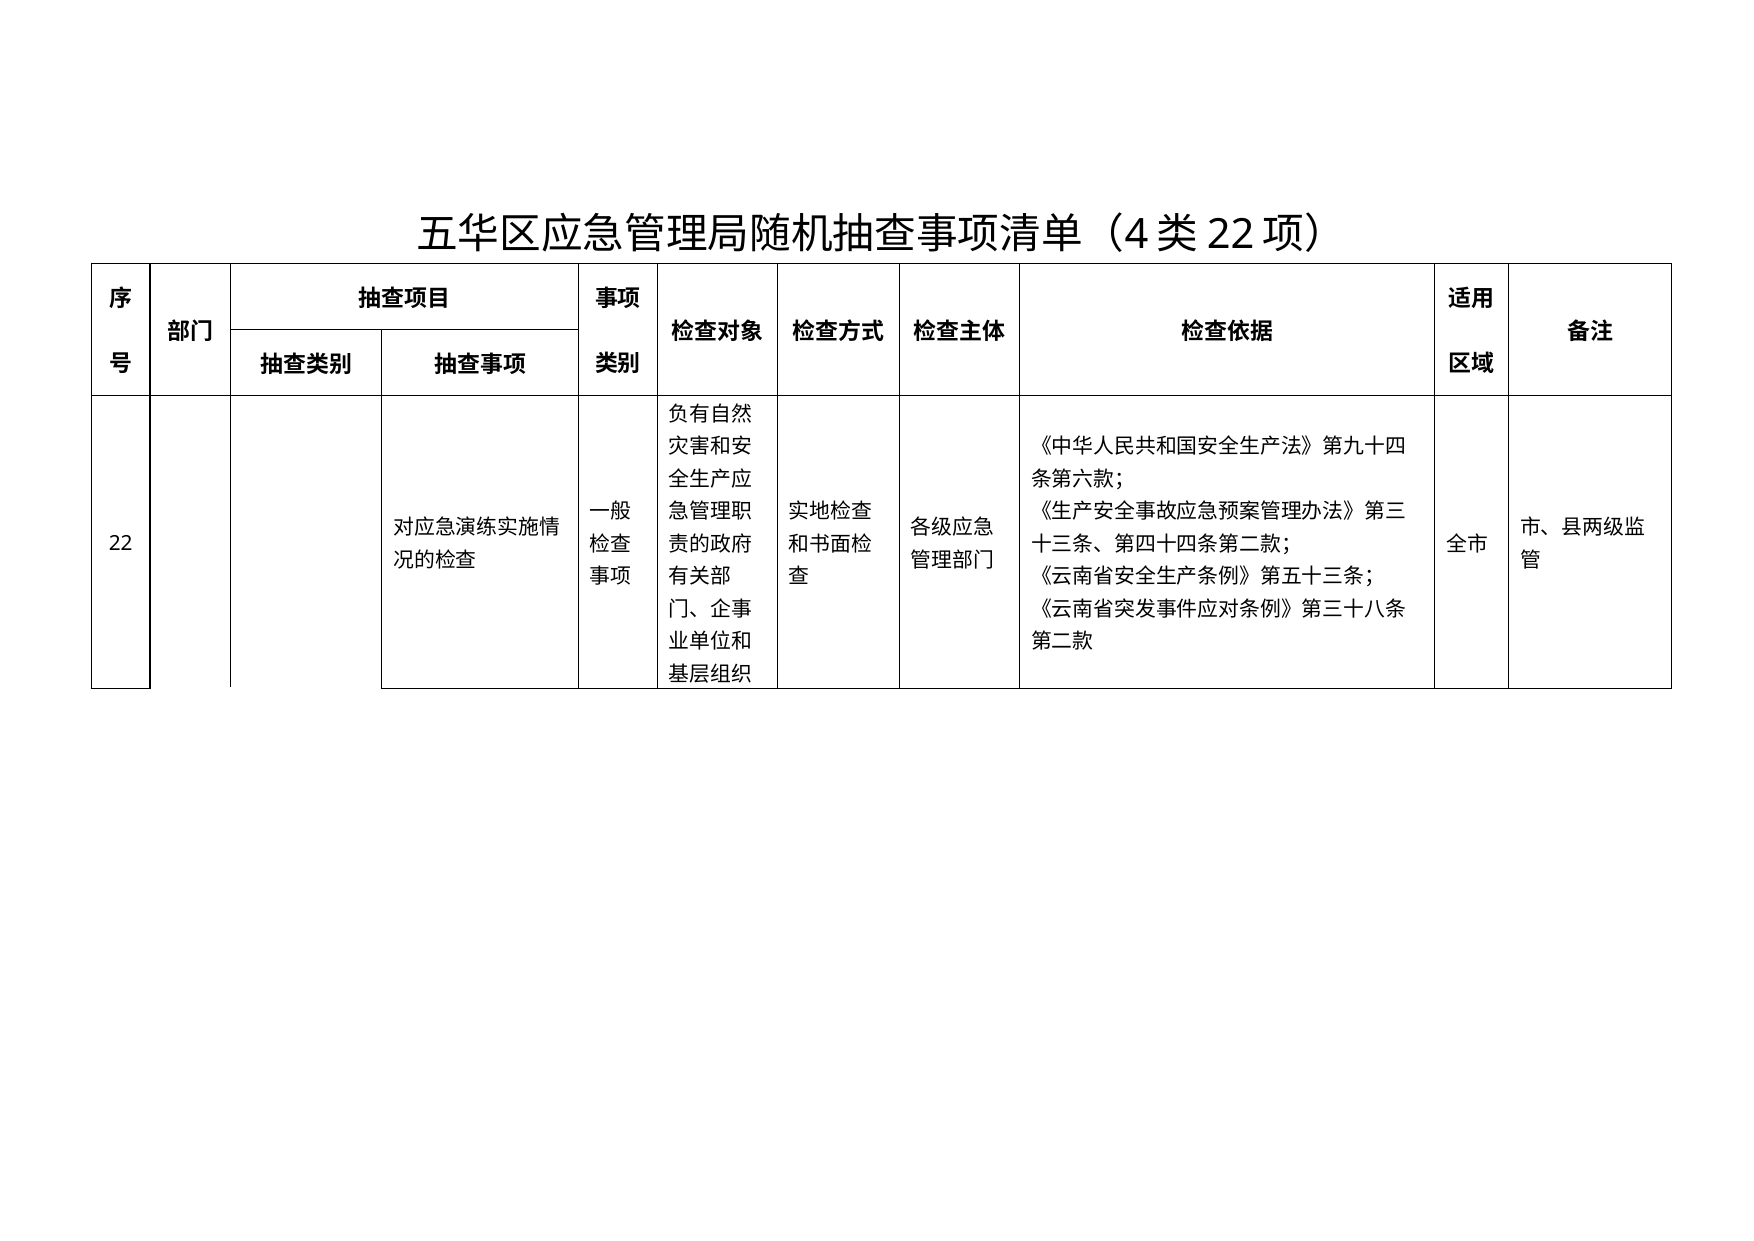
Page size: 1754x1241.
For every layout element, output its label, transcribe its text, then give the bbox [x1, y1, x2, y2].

table_cell 抽查事项 [382, 330, 578, 395]
table_cell 对应急演练实施情况的检查 [382, 396, 578, 688]
table_cell 各级应急管理部门 [900, 396, 1019, 688]
table_cell 一般检查事项 [579, 396, 657, 688]
table_cell 适用区域 [1435, 264, 1508, 395]
table_cell 抽查项目 [231, 264, 578, 329]
table_cell 市、县两级监管 [1509, 396, 1671, 688]
table_cell 负有自然灾害和安全生产应急管理职责的政府有关部门、企事业单位和基层组织 [658, 396, 777, 688]
table_cell 部门 [151, 264, 230, 395]
table_cell 备注 [1509, 264, 1671, 395]
table_cell 检查依据 [1020, 264, 1434, 395]
table_cell 检查方式 [778, 264, 899, 395]
table_cell 检查对象 [658, 264, 777, 395]
table_cell 检查主体 [900, 264, 1019, 395]
table_header 五华区应急管理局随机抽查事项清单（4类22项） [91, 198, 1671, 263]
table_cell 事项类别 [579, 264, 657, 395]
table_cell 序号 [92, 264, 149, 395]
table_cell 抽查类别 [231, 330, 381, 395]
table_cell [92, 396, 149, 688]
table_cell 实地检查和书面检查 [778, 396, 899, 688]
table_cell 全市 [1435, 396, 1508, 688]
table_cell 《中华人民共和国安全生产法》第九十四条第六款； 《生产安全事故应急预案管理办法》第三十三条、第四十四条第二款； 《云南省安全生产条例》第五十三条； 《云南省突发事件应对条例》第三十八条第二款 [1020, 396, 1434, 688]
